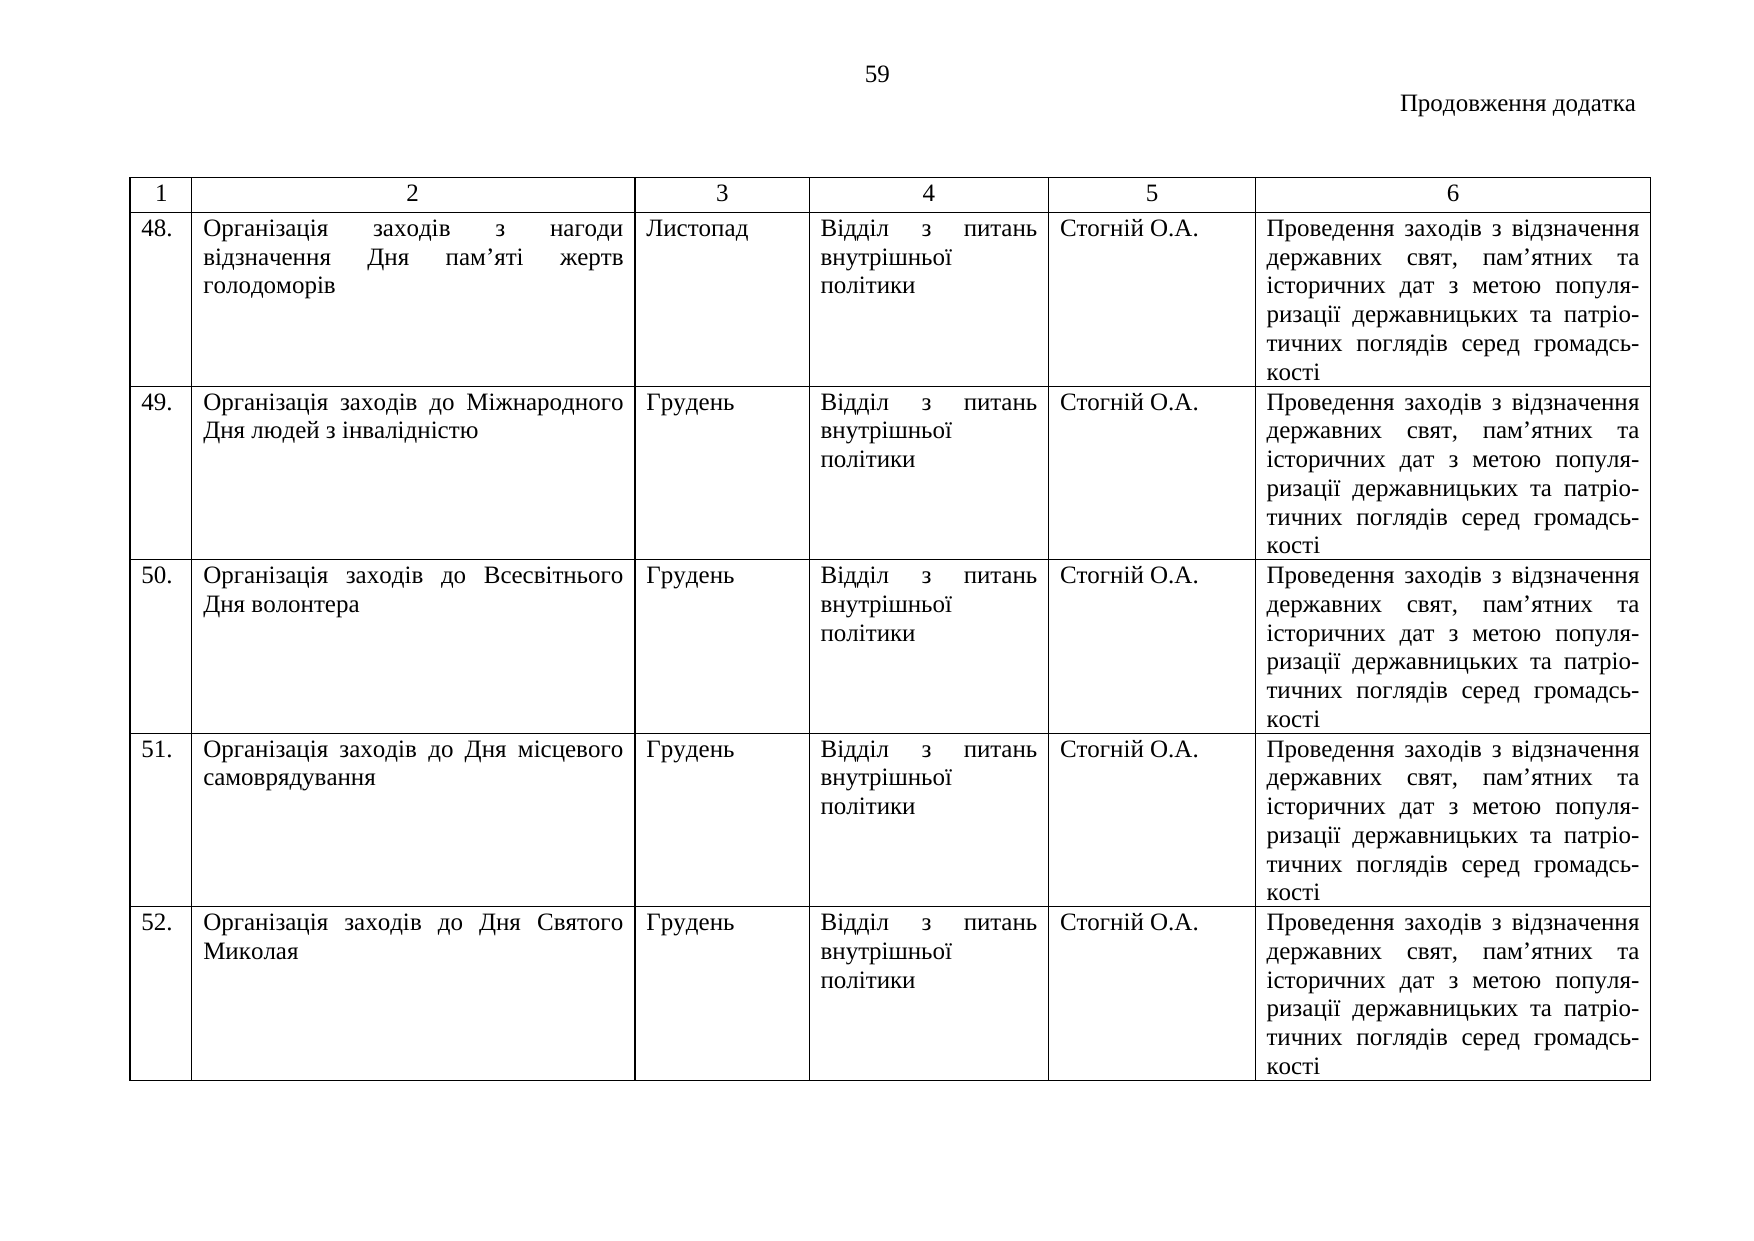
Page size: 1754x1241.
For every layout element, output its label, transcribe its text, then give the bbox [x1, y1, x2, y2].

table_cell Організація заходів до Дня Святого Миколая [192, 907, 634, 1080]
table_header 4 [810, 178, 1048, 212]
table_cell Грудень [636, 907, 809, 1080]
table_cell Організація заходів до Всесвітнього Дня волонтера [192, 560, 634, 733]
table_header 5 [1049, 178, 1255, 212]
table_cell 52. [131, 907, 191, 1080]
table_cell Стогній О.А. [1049, 213, 1255, 386]
table_header 2 [192, 178, 634, 212]
table_cell Грудень [636, 734, 809, 906]
table_cell Відділ з питань внутрішньої політики [810, 907, 1048, 1080]
table_header 6 [1256, 178, 1650, 212]
table_cell Грудень [636, 560, 809, 733]
table_cell Відділ з питань внутрішньої політики [810, 387, 1048, 559]
table_cell Відділ з питань внутрішньої політики [810, 560, 1048, 733]
table_cell 50. [131, 560, 191, 733]
table_cell Стогній О.А. [1049, 560, 1255, 733]
table_cell Стогній О.А. [1049, 734, 1255, 906]
table_cell 51. [131, 734, 191, 906]
table_cell 48. [131, 213, 191, 386]
table_cell Листопад [636, 213, 809, 386]
table_cell Стогній О.А. [1049, 387, 1255, 559]
table_cell Грудень [636, 387, 809, 559]
table_cell Відділ з питань внутрішньої політики [810, 734, 1048, 906]
table_cell Відділ з питань внутрішньої політики [810, 213, 1048, 386]
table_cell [1256, 213, 1650, 386]
table_header 3 [636, 178, 809, 212]
table_cell Організація заходів до Міжнародного Дня людей з інвалідністю [192, 387, 634, 559]
table_cell 49. [131, 387, 191, 559]
table_cell Організація заходів до Дня місцевого самоврядування [192, 734, 634, 906]
table_cell Організація заходів з нагоди відзначення Дня пам’яті жертв голодоморів [192, 213, 634, 386]
table_cell Стогній О.А. [1049, 907, 1255, 1080]
table_header 1 [131, 178, 191, 212]
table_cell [1256, 907, 1650, 1080]
